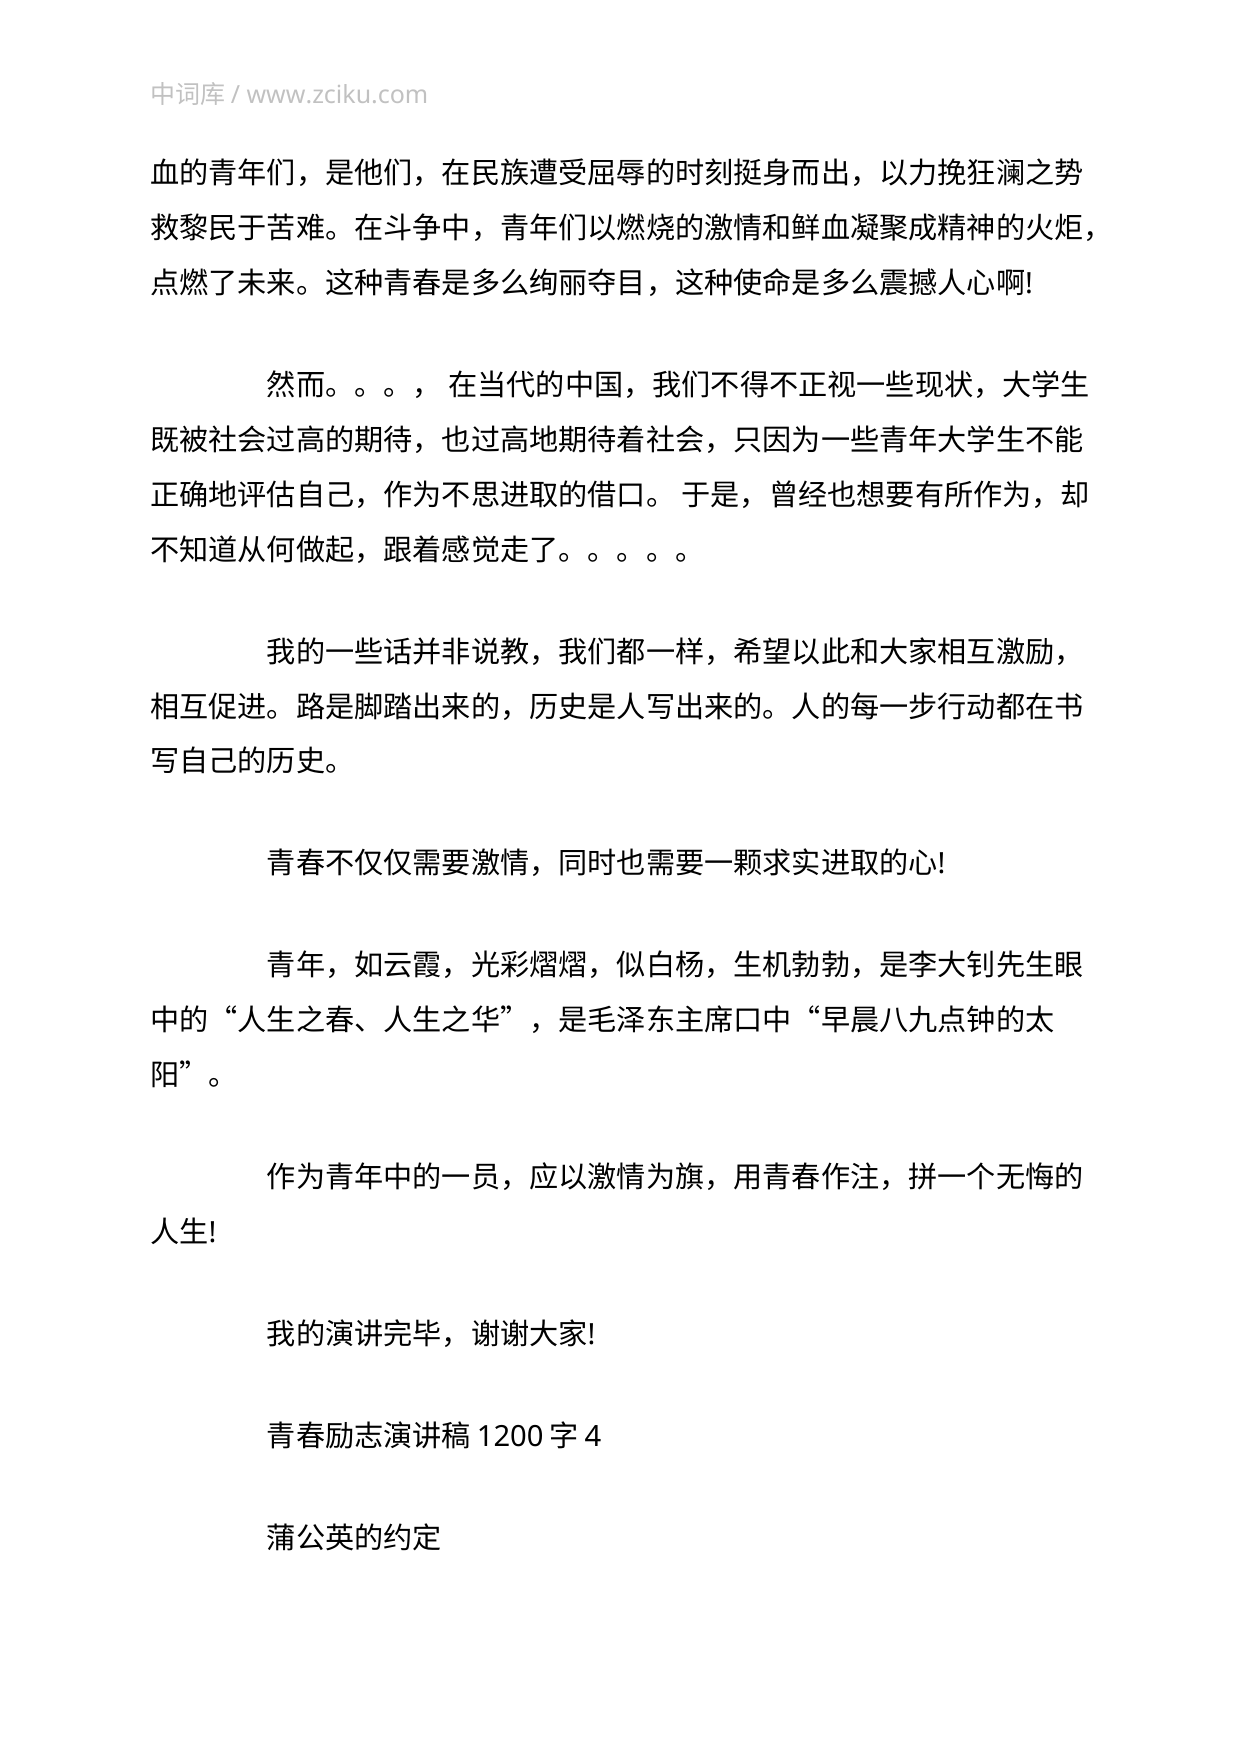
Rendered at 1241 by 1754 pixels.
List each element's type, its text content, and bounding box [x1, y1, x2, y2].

text 青春励志演讲稿1200字4 [150, 1412, 1090, 1454]
text 青年，如云霞，光彩熠熠，似白杨，生机勃勃，是李大钊先生眼中的“人生之春、人生之华”，是毛泽东主席口中“早晨八九点钟的太阳”。 [150, 942, 1090, 1094]
text 我的演讲完毕，谢谢大家! [150, 1310, 1090, 1353]
text 我的一些话并非说教，我们都一样，希望以此和大家相互激励，相互促进。路是脚踏出来的，历史是人写出来的。人的每一步行动都在书写自己的历史。 [150, 628, 1090, 780]
text 蒲公英的约定 [150, 1514, 1090, 1556]
text 作为青年中的一员，应以激情为旗，用青春作注，拼一个无悔的人生! [150, 1153, 1090, 1251]
text 青春不仅仅需要激情，同时也需要一颗求实进取的心! [150, 840, 1090, 882]
text 然而。。。， 在当代的中国，我们不得不正视一些现状，大学生既被社会过高的期待，也过高地期待着社会，只因为一些青年大学生不能正确地评估自己，作为不思进取的借口。 于是，曾经也想要有所作为，却不知道从何做起，跟着感觉走了。。。。。 [150, 362, 1090, 569]
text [150, 150, 1090, 302]
